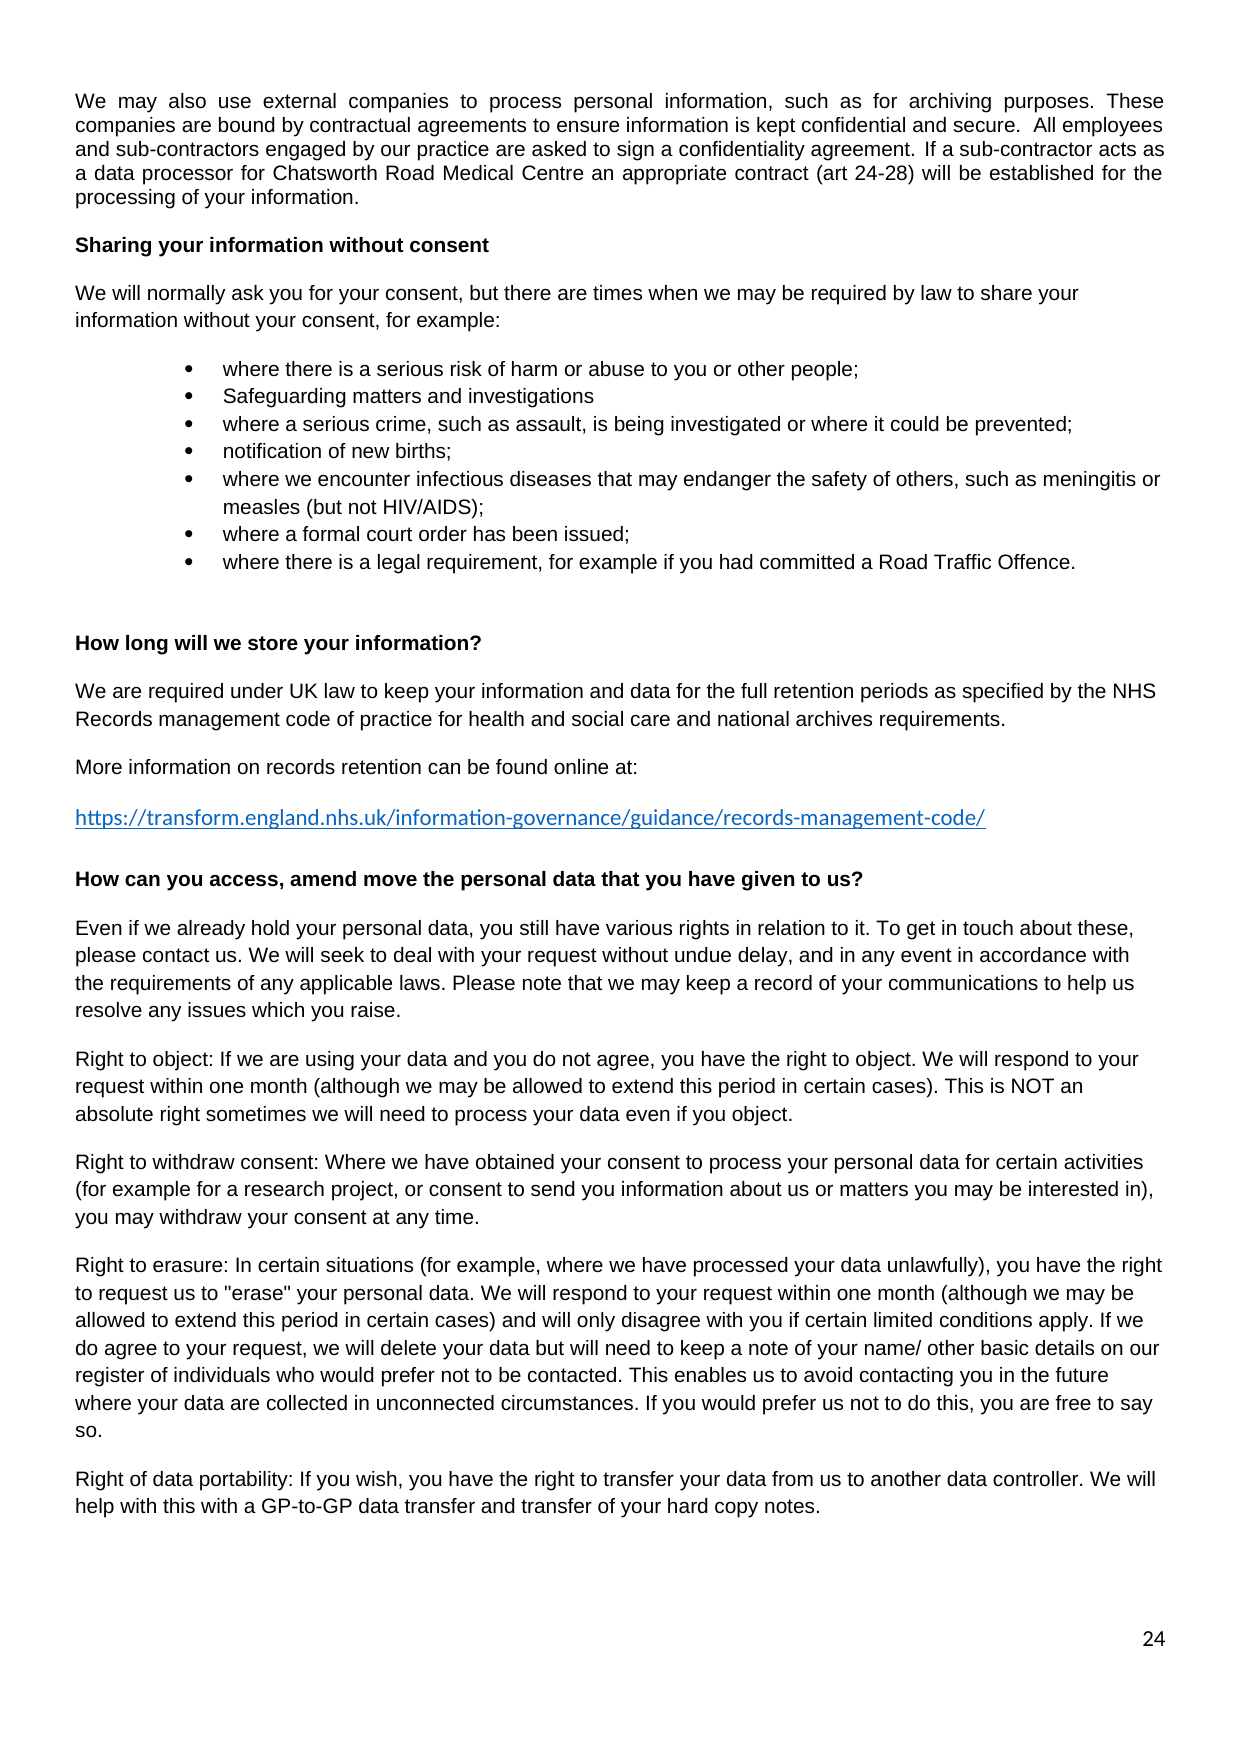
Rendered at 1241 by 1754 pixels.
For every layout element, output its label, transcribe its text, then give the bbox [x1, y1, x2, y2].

text We will normally ask you for your consent, but there are times when we may be required by law to share your information without your consent, for example: [75, 281, 1165, 332]
list where a serious crime, such as assault, is being investigated or where it could be prevented; [185, 412, 1165, 436]
text https://transform.england.nhs.uk/information-governance/guidance/records-management-code/ How can you access, amend move the personal data that you have given to us? [75, 803, 1165, 891]
list where there is a legal requirement, for example if you had committed a Road Traffic Offence. [185, 550, 1165, 606]
text Right to erasure: In certain situations (for example, where we have processed your data unlawfully), you have the right to request us to "erase" your personal data. We will respond to your request within one month (although we may be allowed to extend this period in certain cases) and will only disagree with you if certain limited conditions apply. If we do agree to your request, we will delete your data but will need to keep a note of your name/ other basic details on our register of individuals who would prefer not to be contacted. This enables us to avoid contacting you in the future where your data are collected in unconnected circumstances. If you would prefer us not to do this, you are free to say so. [75, 1253, 1165, 1442]
list where we encounter infectious diseases that may endanger the safety of others, such as meningitis or measles (but not HIV/AIDS); [185, 467, 1165, 518]
list where a formal court order has been issued; [185, 522, 1165, 546]
text Even if we already hold your personal data, you still have various rights in relation to it. To get in touch about these, please contact us. We will seek to deal with your request without undue delay, and in any event in accordance with the requirements of any applicable laws. Please note that we may keep a record of your communications to help us resolve any issues which you raise. [75, 916, 1165, 1022]
text How long will we store your information? [75, 631, 1165, 655]
text Right of data portability: If you wish, you have the right to transfer your data from us to another data controller. We will help with this with a GP-to-GP data transfer and transfer of your hard copy notes. [75, 1466, 1165, 1518]
text We may also use external companies to process personal information, such as for archiving purposes. These companies are bound by contractual agreements to ensure information is kept confidential and secure. All employees and sub-contractors engaged by our practice are asked to sign a confidentiality agreement. If a sub-contractor acts as a data processor for Chatsworth Road Medical Centre an appropriate contract (art 24-28) will be established for the processing of your information. [75, 89, 1165, 208]
text Right to object: If we are using your data and you do not agree, you have the right to object. We will respond to your request within one month (although we may be allowed to extend this period in certain cases). This is NOT an absolute right sometimes we will need to process your data even if you object. [75, 1046, 1165, 1125]
text Right to withdraw consent: Where we have obtained your consent to process your personal data for certain activities (for example for a research project, or consent to send you information about us or matters you may be interested in), you may withdraw your consent at any time. [75, 1150, 1165, 1229]
text Sharing your information without consent [75, 232, 1165, 256]
list where there is a serious risk of harm or abuse to you or other people; [185, 357, 1165, 381]
text More information on records retention can be found online at: [75, 755, 1165, 779]
text We are required under UK law to keep your information and data for the full retention periods as specified by the NHS Records management code of practice for health and social care and national archives requirements. [75, 679, 1165, 731]
list Safeguarding matters and investigations [185, 384, 1165, 408]
list notification of new births; [185, 439, 1165, 463]
